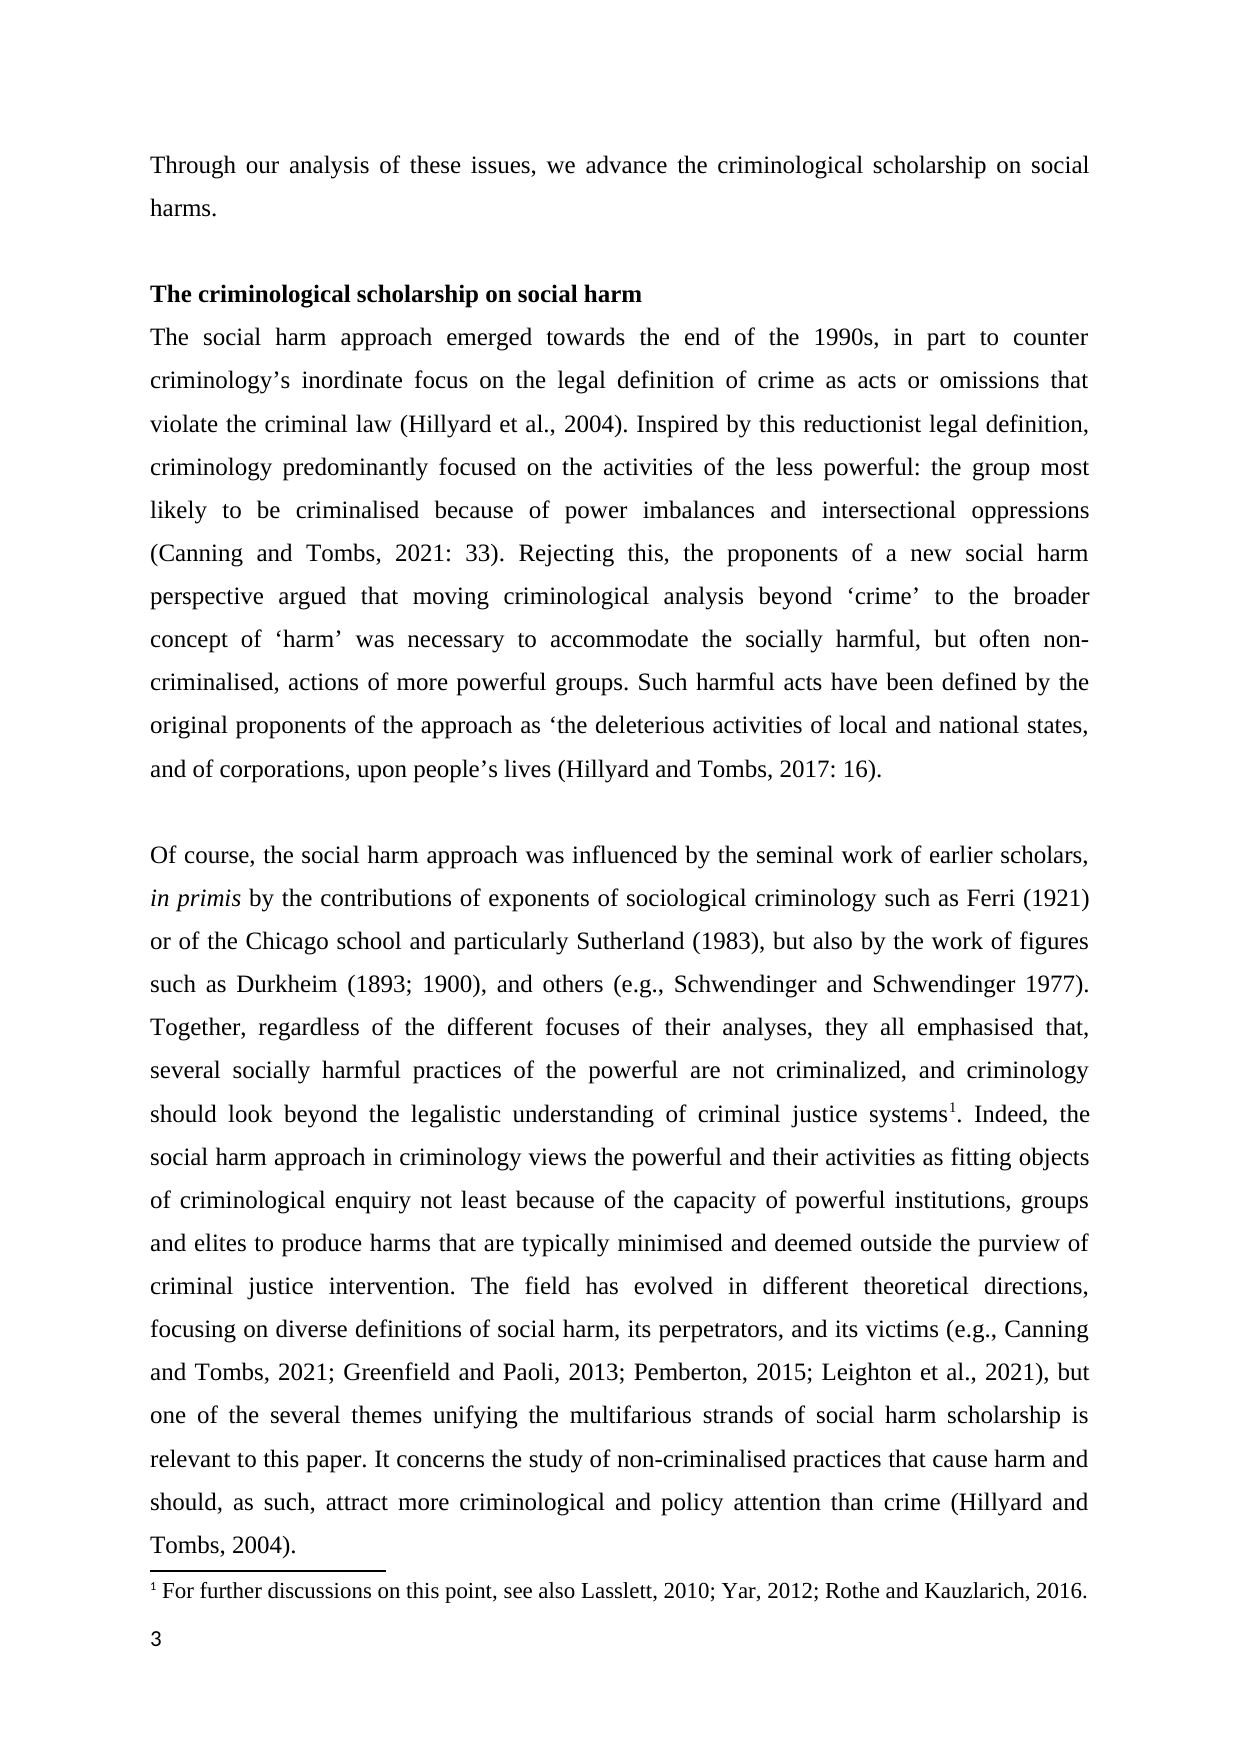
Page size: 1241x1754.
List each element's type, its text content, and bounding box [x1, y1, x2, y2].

text The social harm approach emerged towards the end of the 1990s, in part to counter criminology’s inordinate focus on the legal definition of crime as acts or omissions that violate the criminal law (Hillyard et al., 2004). Inspired by this reductionist legal definition, criminology predominantly focused on the activities of the less powerful: the group most likely to be criminalised because of power imbalances and intersectional oppressions (Canning and Tombs, 2021: 33). Rejecting this, the proponents of a new social harm perspective argued that moving criminological analysis beyond ‘crime’ to the broader concept of ‘harm’ was necessary to accommodate the socially harmful, but often non-criminalised, actions of more powerful groups. Such harmful acts have been defined by the original proponents of the approach as ‘the deleterious activities of local and national states, and of corporations, upon people’s lives (Hillyard and Tombs, 2017: 16). [150, 322, 1090, 782]
text The criminological scholarship on social harm [150, 279, 1090, 308]
text Of course, the social harm approach was influenced by the seminal work of earlier scholars, in primis by the contributions of exponents of sociological criminology such as Ferri (1921) or of the Chicago school and particularly Sutherland (1983), but also by the work of figures such as Durkheim (1893; 1900), and others (e.g., Schwendinger and Schwendinger 1977). Together, regardless of the different focuses of their analyses, they all emphasised that, several socially harmful practices of the powerful are not criminalized, and criminology should look beyond the legalistic understanding of criminal justice systems. Indeed, the social harm approach in criminology views the powerful and their activities as fitting objects of criminological enquiry not least because of the capacity of powerful institutions, groups and elites to produce harms that are typically minimised and deemed outside the purview of criminal justice intervention. The field has evolved in different theoretical directions, focusing on diverse definitions of social harm, its perpetrators, and its victims (e.g., Canning and Tombs, 2021; Greenfield and Paoli, 2013; Pemberton, 2015; Leighton et al., 2021), but one of the several themes unifying the multifarious strands of social harm scholarship is relevant to this paper. It concerns the study of non-criminalised practices that cause harm and should, as such, attract more criminological and policy attention than crime (Hillyard and Tombs, 2004). [150, 840, 1090, 1559]
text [150, 150, 1090, 222]
